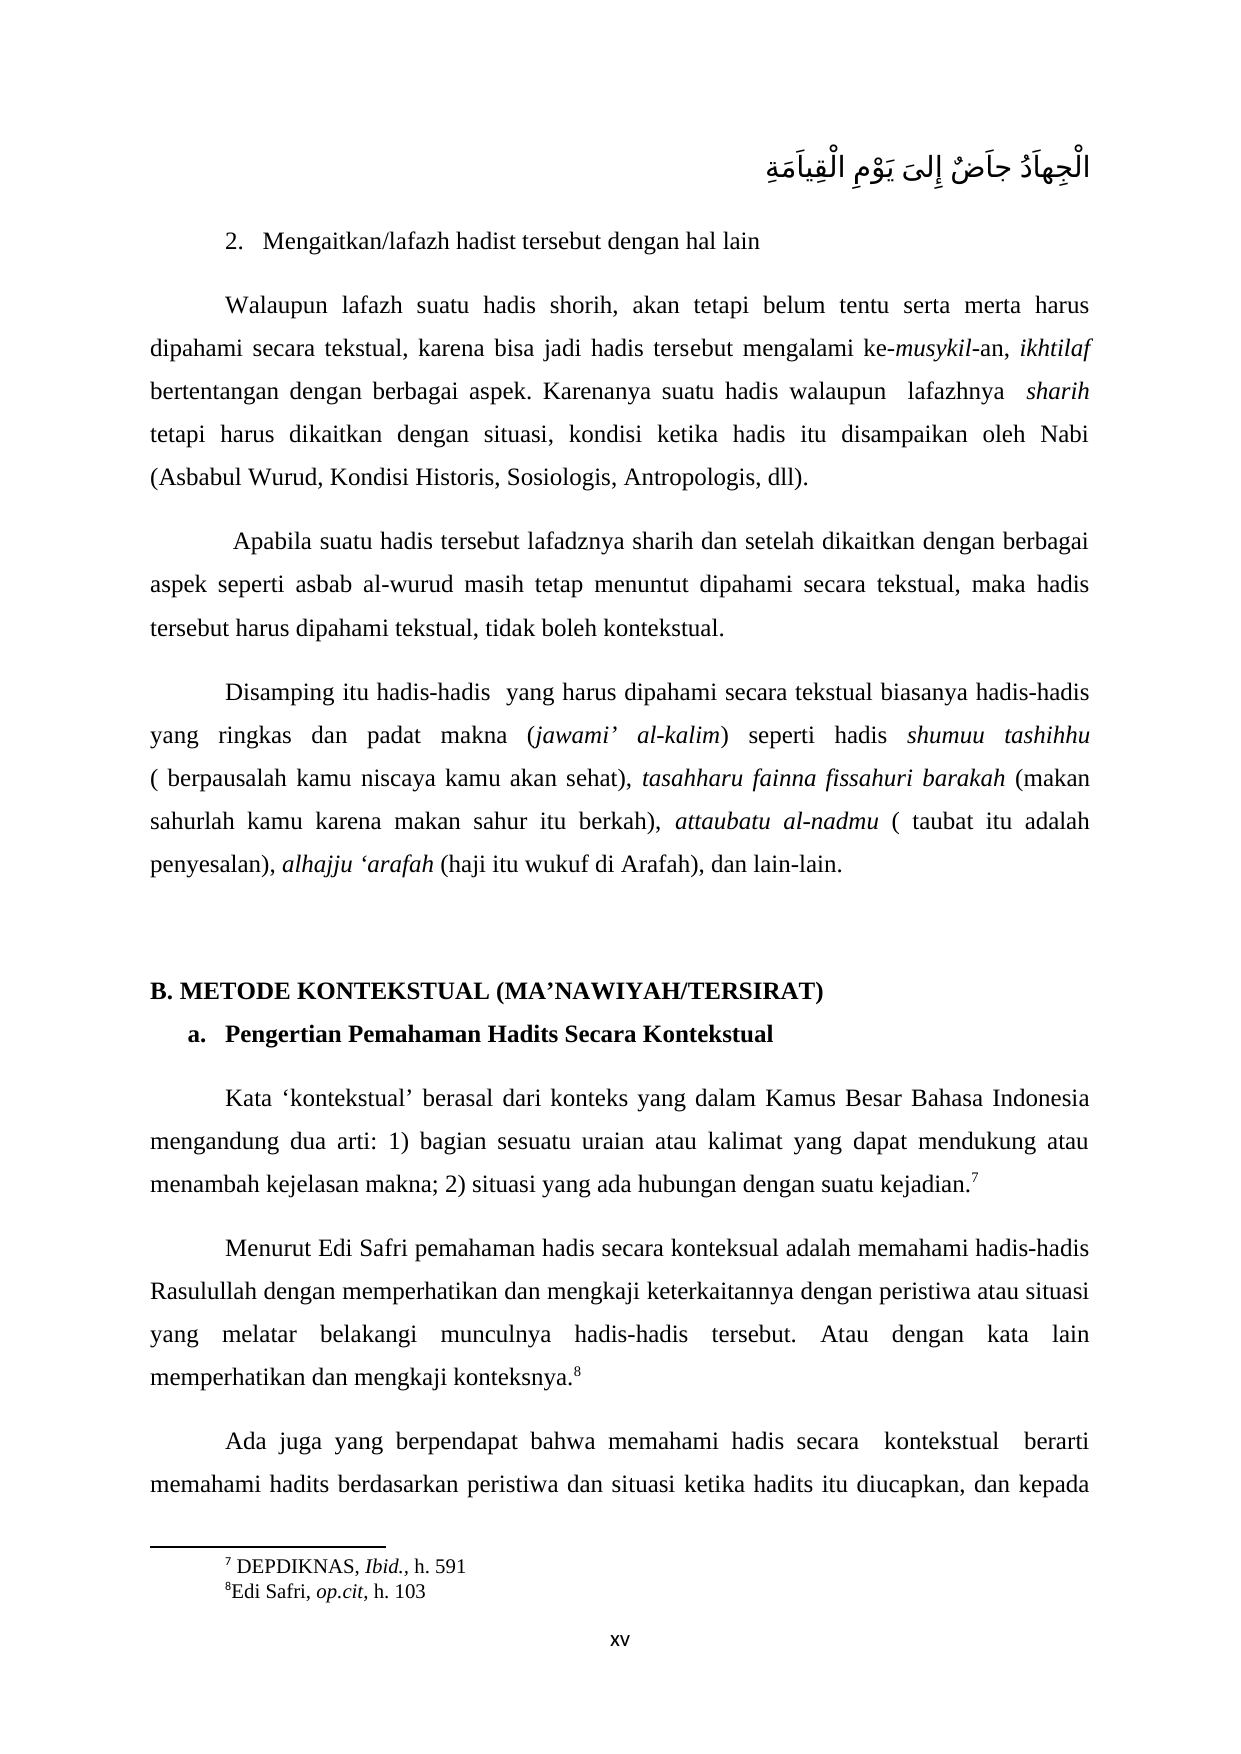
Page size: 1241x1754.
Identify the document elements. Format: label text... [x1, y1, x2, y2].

list METODE KONTEKSTUAL (MA’NAWIYAH/TERSIRAT) [150, 976, 1090, 1004]
text Apabila suatu hadis tersebut lafadznya sharih dan setelah dikaitkan dengan berbagai aspek seperti asbab al-wurud masih tetap menuntut dipahami secara tekstual, maka hadis tersebut harus dipahami tekstual, tidak boleh kontekstual. [150, 526, 1090, 641]
text Kata ‘kontekstual’ berasal dari konteks yang dalam Kamus Besar Bahasa Indonesia mengandung dua arti: 1) bagian sesuatu uraian atau kalimat yang dapat mendukung atau menambah kejelasan makna; 2) situasi yang ada hubungan dengan suatu kejadian. [150, 1083, 1090, 1198]
text الْجِهاَدُ جاَضٌ إِلىَ يَوْمِ الْقِياَمَةِ [187, 150, 1090, 183]
list Mengaitkan/lafazh hadist tersebut dengan hal lain [225, 226, 1090, 255]
text Menurut Edi Safri pemahaman hadis secara konteksual adalah memahami hadis-hadis Rasulullah dengan memperhatikan dan mengkaji keterkaitannya dengan peristiwa atau situasi yang melatar belakangi munculnya hadis-hadis tersebut. Atau dengan kata lain memperhatikan dan mengkaji konteksnya. [150, 1233, 1090, 1391]
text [150, 1426, 1090, 1498]
text Disamping itu hadis-hadis yang harus dipahami secara tekstual biasanya hadis-hadis yang ringkas dan padat makna (jawami’ al-kalim) seperti hadis shumuu tashihhu ( berpausalah kamu niscaya kamu akan sehat), tasahharu fainna fissahuri barakah (makan sahurlah kamu karena makan sahur itu berkah), attaubatu al-nadmu ( taubat itu adalah penyesalan), alhajju ‘arafah (haji itu wukuf di Arafah), dan lain-lain. [150, 677, 1090, 878]
list Pengertian Pemahaman Hadits Secara Kontekstual [187, 1019, 1090, 1048]
text Walaupun lafazh suatu hadis shorih, akan tetapi belum tentu serta merta harus dipahami secara tekstual, karena bisa jadi hadis tersebut mengalami ke-musykil-an, ikhtilaf bertentangan dengan berbagai aspek. Karenanya suatu hadis walaupun lafazhnya sharih tetapi harus dikaitkan dengan situasi, kondisi ketika hadis itu disampaikan oleh Nabi (Asbabul Wurud, Kondisi Historis, Sosiologis, Antropologis, dll). [150, 290, 1090, 491]
